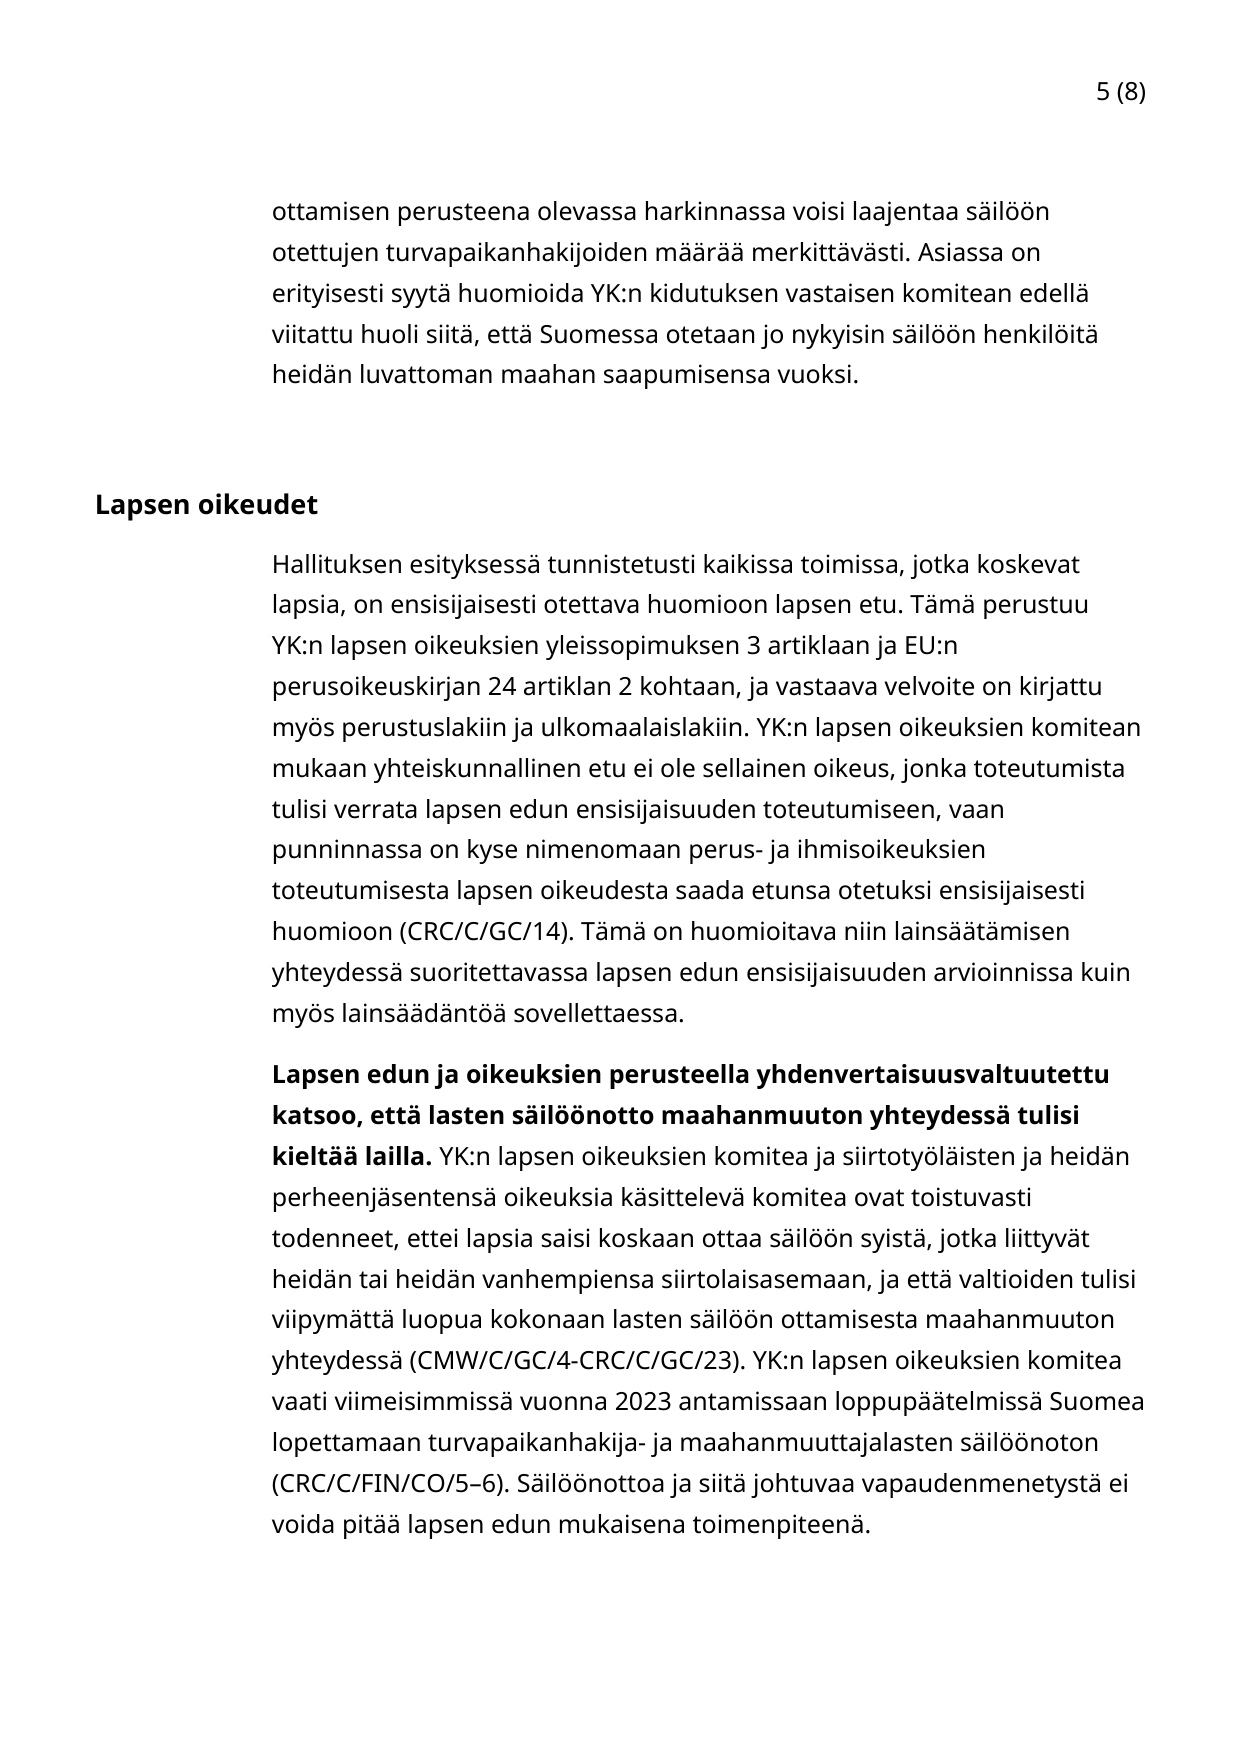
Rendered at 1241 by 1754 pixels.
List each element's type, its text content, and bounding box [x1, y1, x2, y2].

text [272, 194, 1146, 391]
text Lapsen edun ja oikeuksien perusteella yhdenvertaisuusvaltuutettu katsoo, että lasten säilöönotto maahanmuuton yhteydessä tulisi kieltää lailla. YK:n lapsen oikeuksien komitea ja siirtotyöläisten ja heidän perheenjäsentensä oikeuksia käsittelevä komitea ovat toistuvasti todenneet, ettei lapsia saisi koskaan ottaa säilöön syistä, jotka liittyvät heidän tai heidän vanhempiensa siirtolaisasemaan, ja että valtioiden tulisi viipymättä luopua kokonaan lasten säilöön ottamisesta maahanmuuton yhteydessä (CMW/C/GC/4-CRC/C/GC/23). YK:n lapsen oikeuksien komitea vaati viimeisimmissä vuonna 2023 antamissaan loppupäätelmissä Suomea lopettamaan turvapaikanhakija- ja maahanmuuttajalasten säilöönoton (CRC/C/FIN/CO/5–6). Säilöönottoa ja siitä johtuvaa vapaudenmenetystä ei voida pitää lapsen edun mukaisena toimenpiteenä. [272, 1057, 1146, 1540]
text Hallituksen esityksessä tunnistetusti kaikissa toimissa, jotka koskevat lapsia, on ensisijaisesti otettava huomioon lapsen etu. Tämä perustuu YK:n lapsen oikeuksien yleissopimuksen 3 artiklaan ja EU:n perusoikeuskirjan 24 artiklan 2 kohtaan, ja vastaava velvoite on kirjattu myös perustuslakiin ja ulkomaalaislakiin. YK:n lapsen oikeuksien komitean mukaan yhteiskunnallinen etu ei ole sellainen oikeus, jonka toteutumista tulisi verrata lapsen edun ensisijaisuuden toteutumiseen, vaan punninnassa on kyse nimenomaan perus- ja ihmisoikeuksien toteutumisesta lapsen oikeudesta saada etunsa otetuksi ensisijaisesti huomioon (CRC/C/GC/14). Tämä on huomioitava niin lainsäätämisen yhteydessä suoritettavassa lapsen edun ensisijaisuuden arvioinnissa kuin myös lainsäädäntöä sovellettaessa. [272, 546, 1146, 1029]
subtitle Lapsen oikeudet [94, 485, 1146, 522]
